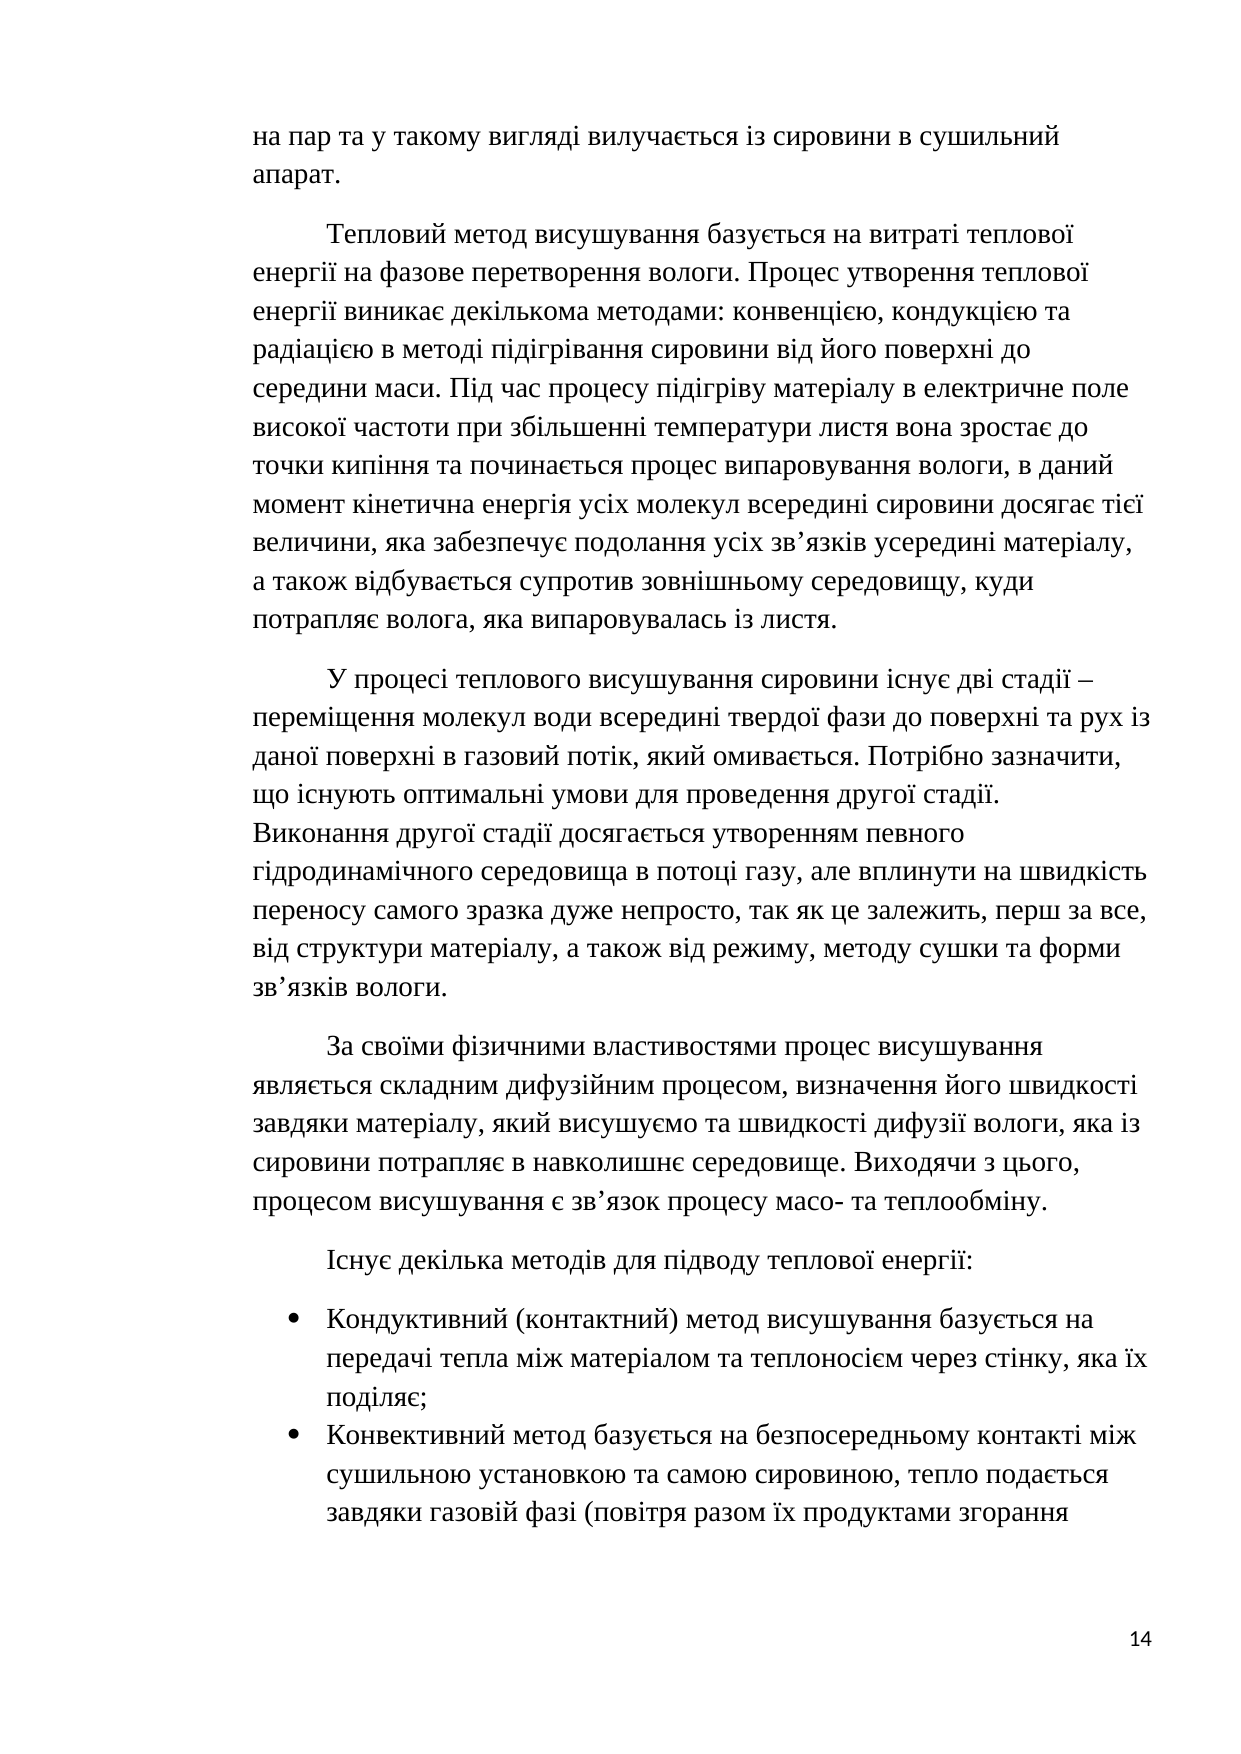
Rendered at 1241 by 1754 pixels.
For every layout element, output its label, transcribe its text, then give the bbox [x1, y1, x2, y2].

text Існує декілька методів для підводу теплової енергії: [252, 1242, 1152, 1276]
text У процесі теплового висушування сировини існує дві стадії – переміщення молекул води всередині твердої фази до поверхні та рух із даної поверхні в газовий потік, який омивається. Потрібно зазначити, що існують оптимальні умови для проведення другої стадії. Виконання другої стадії досягається утворенням певного гідродинамічного середовища в потоці газу, але вплинути на швидкість переносу самого зразка дуже непросто, так як це залежить, перш за все, від структури матеріалу, а також від режиму, методу сушки та форми зв’язків вологи. [252, 661, 1152, 1003]
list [288, 1417, 1152, 1528]
list Кондуктивний (контактний) метод висушування базується на передачі тепла між матеріалом та теплоносієм через стінку, яка їх поділяє; [288, 1301, 1152, 1412]
text За своїми фізичними властивостями процес висушування являється складним дифузійним процесом, визначення його швидкості завдяки матеріалу, який висушуємо та швидкості дифузії вологи, яка із сировини потрапляє в навколишнє середовище. Виходячи з цього, процесом висушування є зв’язок процесу масо- та теплообміну. [252, 1028, 1152, 1216]
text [252, 118, 1152, 190]
text Тепловий метод висушування базується на витраті теплової енергії на фазове перетворення вологи. Процес утворення теплової енергії виникає декількома методами: конвенцією, кондукцією та радіацією в методі підігрівання сировини від його поверхні до середини маси. Під час процесу підігріву матеріалу в електричне поле високої частоти при збільшенні температури листя вона зростає до точки кипіння та починається процес випаровування вологи, в даний момент кінетична енергія усіх молекул всередині сировини досягає тієї величини, яка забезпечує подолання усіх зв’язків усередині матеріалу, а також відбувається супротив зовнішньому середовищу, куди потрапляє волога, яка випаровувалась із листя. [252, 216, 1152, 635]
